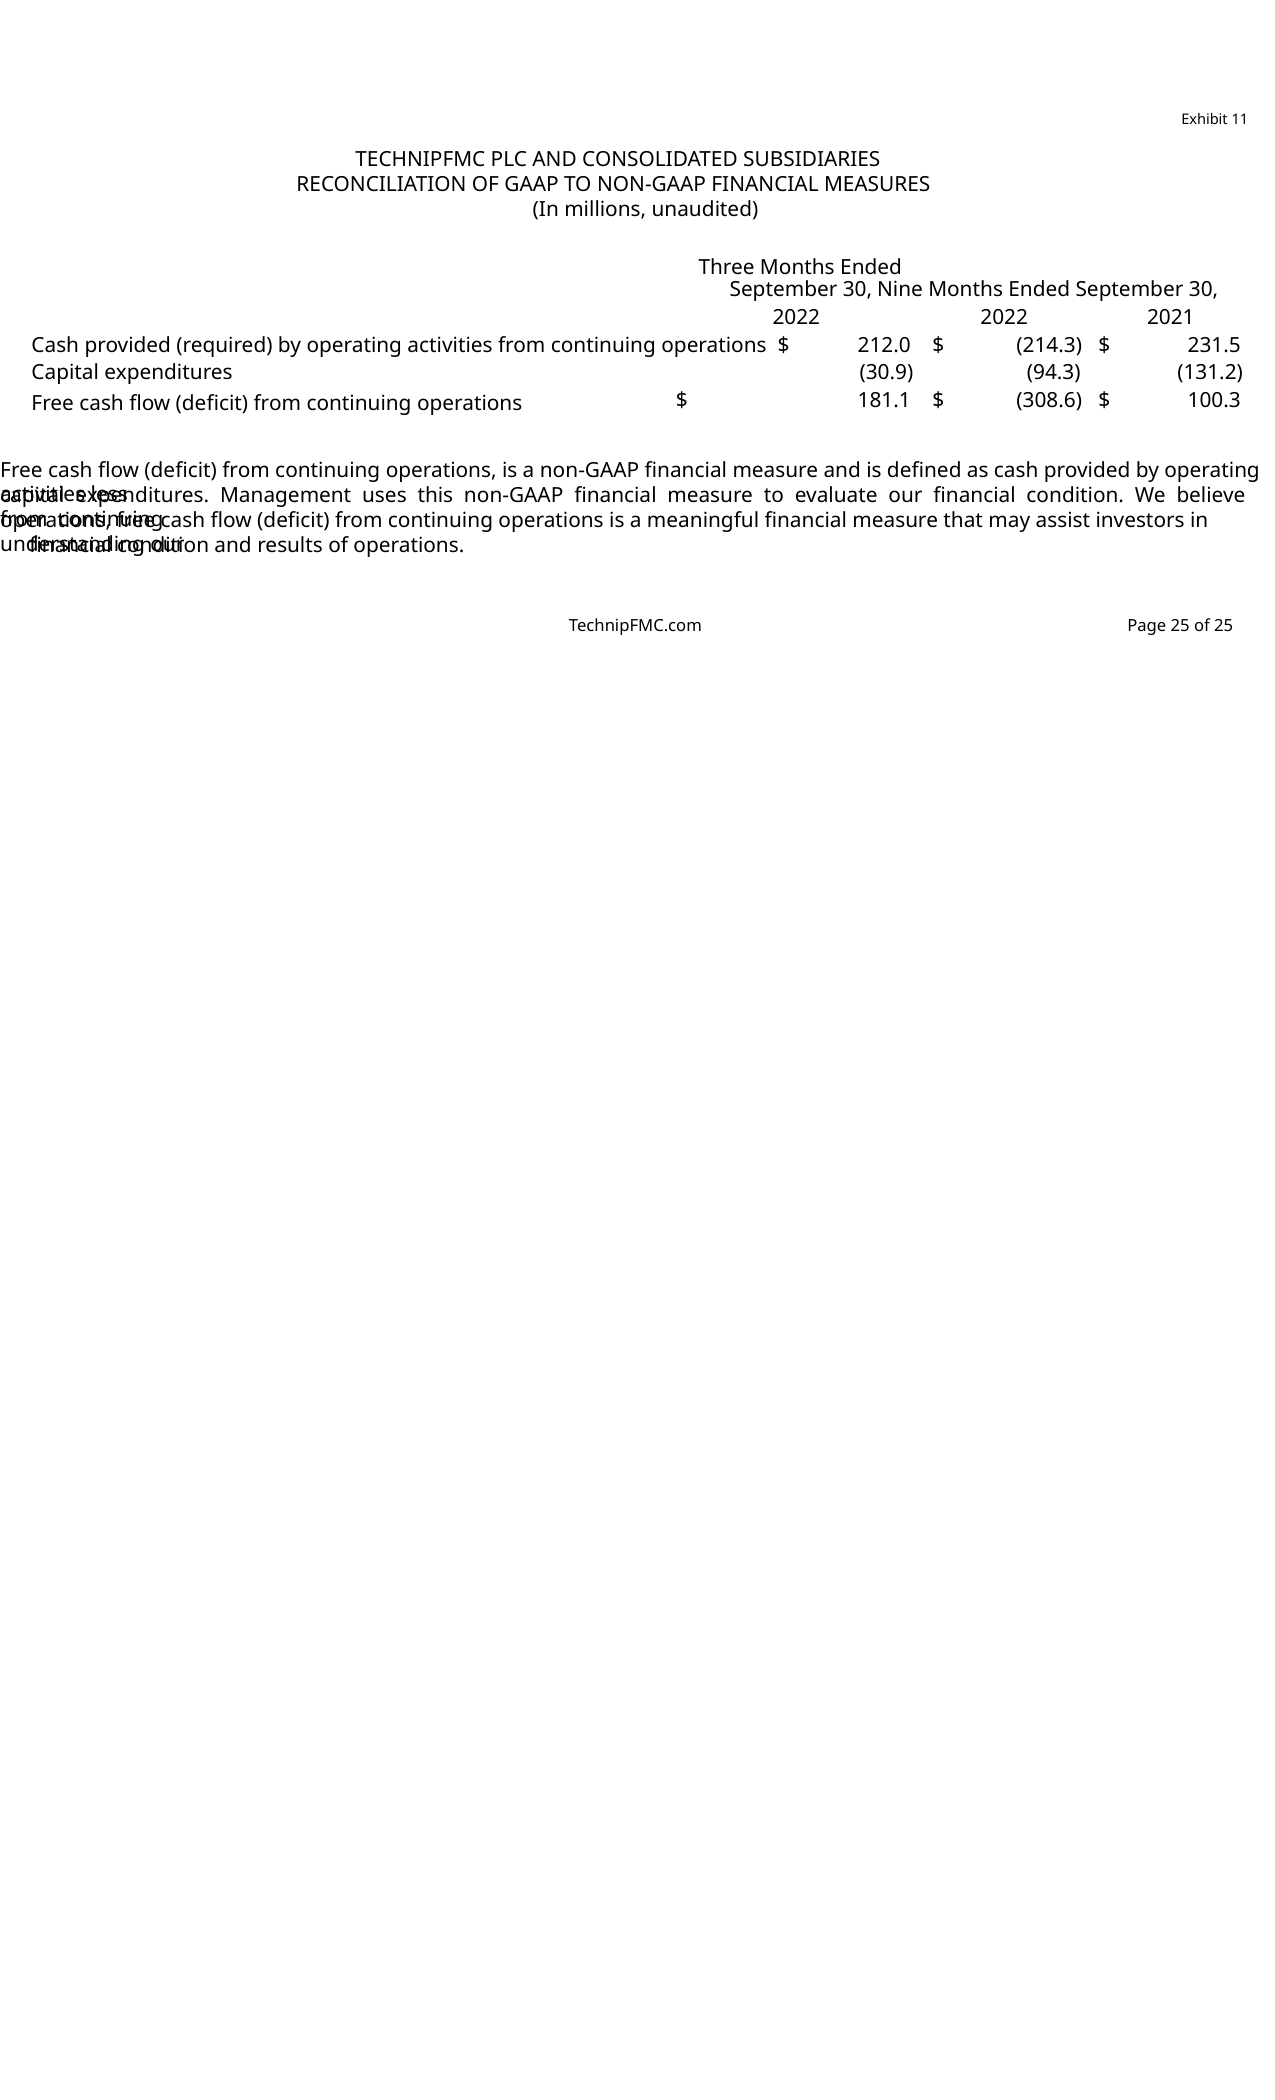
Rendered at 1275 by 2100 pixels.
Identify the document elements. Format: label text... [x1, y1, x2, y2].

text Cash provided (required) by operating activities from continuing operations $ [31, 334, 842, 357]
text Free cash flow (deficit) from continuing operations, is a non-GAAP financial measure and is defined as cash provided by operating activities less [0, 459, 1275, 506]
text 212.0 $ [857, 334, 975, 357]
text 2021 [1147, 306, 1222, 329]
text 2022 [980, 306, 1055, 329]
text (30.9) [859, 361, 945, 384]
text 181.1 $ [857, 389, 975, 412]
text (308.6) $ [1016, 389, 1144, 412]
text Capital expenditures [31, 361, 262, 384]
text 2022 [772, 306, 847, 329]
text (94.3) [1027, 361, 1112, 384]
text Free cash flow (deficit) from continuing operations [31, 392, 569, 415]
text 231.5 [1187, 334, 1275, 357]
text capital expenditures. Management uses this non-GAAP financial measure to evaluate our financial condition. We believe from continuing [0, 506, 1275, 531]
text Nine Months Ended September 30, [877, 278, 1275, 301]
text 100.3 [1187, 389, 1275, 412]
text operations, free cash flow (deficit) from continuing operations is a meaningful financial measure that may assist investors in understanding our [0, 531, 1275, 556]
text (131.2) [1177, 361, 1275, 384]
text RECONCILIATION OF GAAP TO NON-GAAP FINANCIAL MEASURES [296, 173, 1140, 196]
text TECHNIPFMC PLC AND CONSOLIDATED SUBSIDIARIES [355, 148, 1058, 171]
text $ [676, 389, 713, 412]
text Three Months Ended [698, 256, 951, 279]
text Exhibit 11 [1181, 112, 1275, 128]
text (In millions, unaudited) [532, 198, 810, 221]
text Page 25 of 25 [1127, 616, 1275, 635]
text TechnipFMC.com [569, 616, 754, 635]
text September 30, [729, 279, 877, 301]
text (214.3) $ [1016, 334, 1144, 357]
